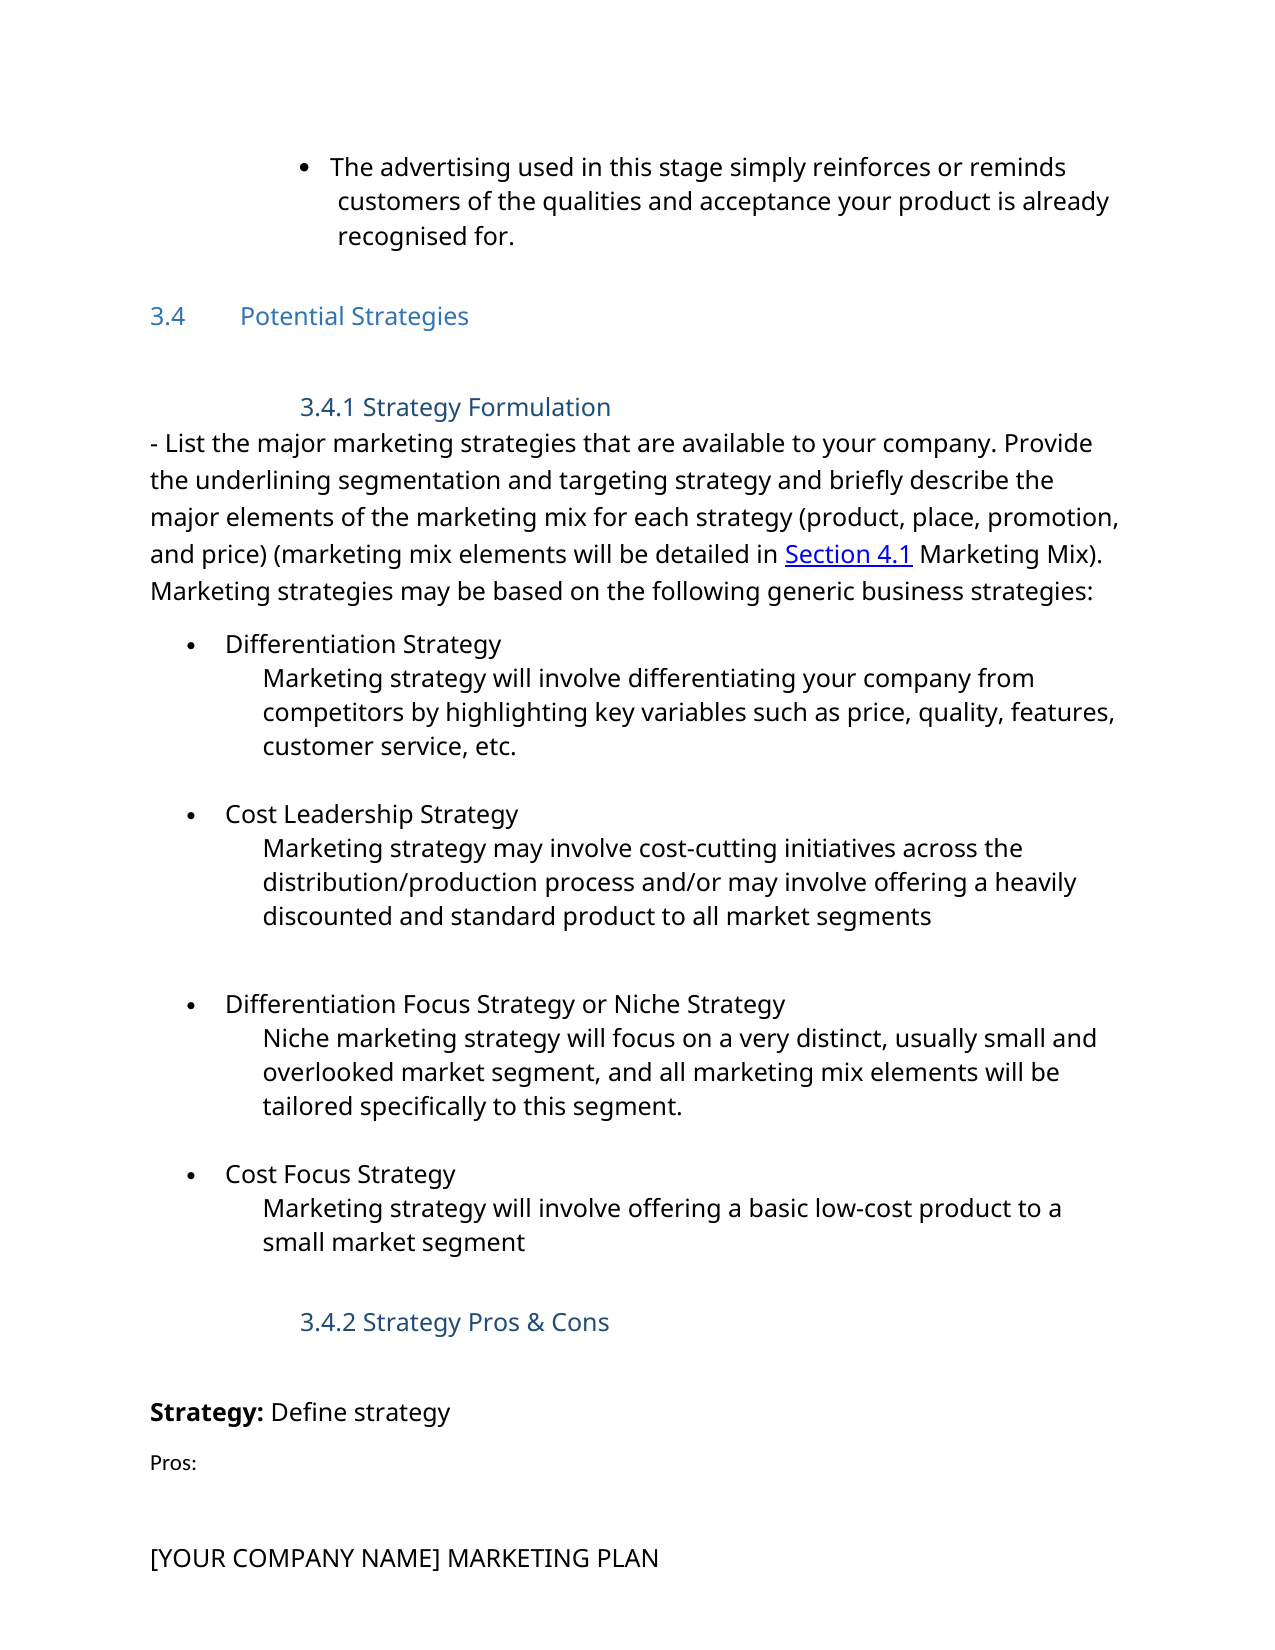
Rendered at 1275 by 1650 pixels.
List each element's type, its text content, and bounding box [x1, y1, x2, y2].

text Marketing strategy will involve differentiating your company from competitors by highlighting key variables such as price, quality, features, customer service, etc. [262, 661, 1125, 763]
text - List the major marketing strategies that are available to your company. Provide the underlining segmentation and targeting strategy and briefly describe the major elements of the marketing mix for each strategy (product, place, promotion, and price) (marketing mix elements will be detailed in Section 4.1 Marketing Mix). Marketing strategies may be based on the following generic business strategies: [150, 426, 1125, 607]
list Cost Focus Strategy [187, 1157, 1125, 1191]
subtitle 3.4.2 Strategy Pros & Cons [150, 1304, 1125, 1338]
list The advertising used in this stage simply reinforces or reminds customers of the qualities and acceptance your product is already recognised for. [300, 150, 1125, 252]
list Differentiation Strategy [187, 627, 1125, 661]
text Strategy: Define strategy [150, 1394, 1125, 1428]
text Marketing strategy may involve cost-cutting initiatives across the distribution/production process and/or may involve offering a heavily discounted and standard product to all market segments [262, 831, 1125, 933]
subtitle 3.4.1 Strategy Formulation [150, 389, 1125, 423]
text Marketing strategy will involve offering a basic low-cost product to a small market segment [262, 1191, 1125, 1259]
subtitle 3.4 Potential Strategies [150, 299, 1125, 333]
list Cost Leadership Strategy [187, 797, 1125, 831]
text Niche marketing strategy will focus on a very distinct, usually small and overlooked market segment, and all marketing mix elements will be tailored specifically to this segment. [262, 1021, 1125, 1123]
text Pros: [150, 1448, 1125, 1476]
list Differentiation Focus Strategy or Niche Strategy [187, 987, 1125, 1021]
